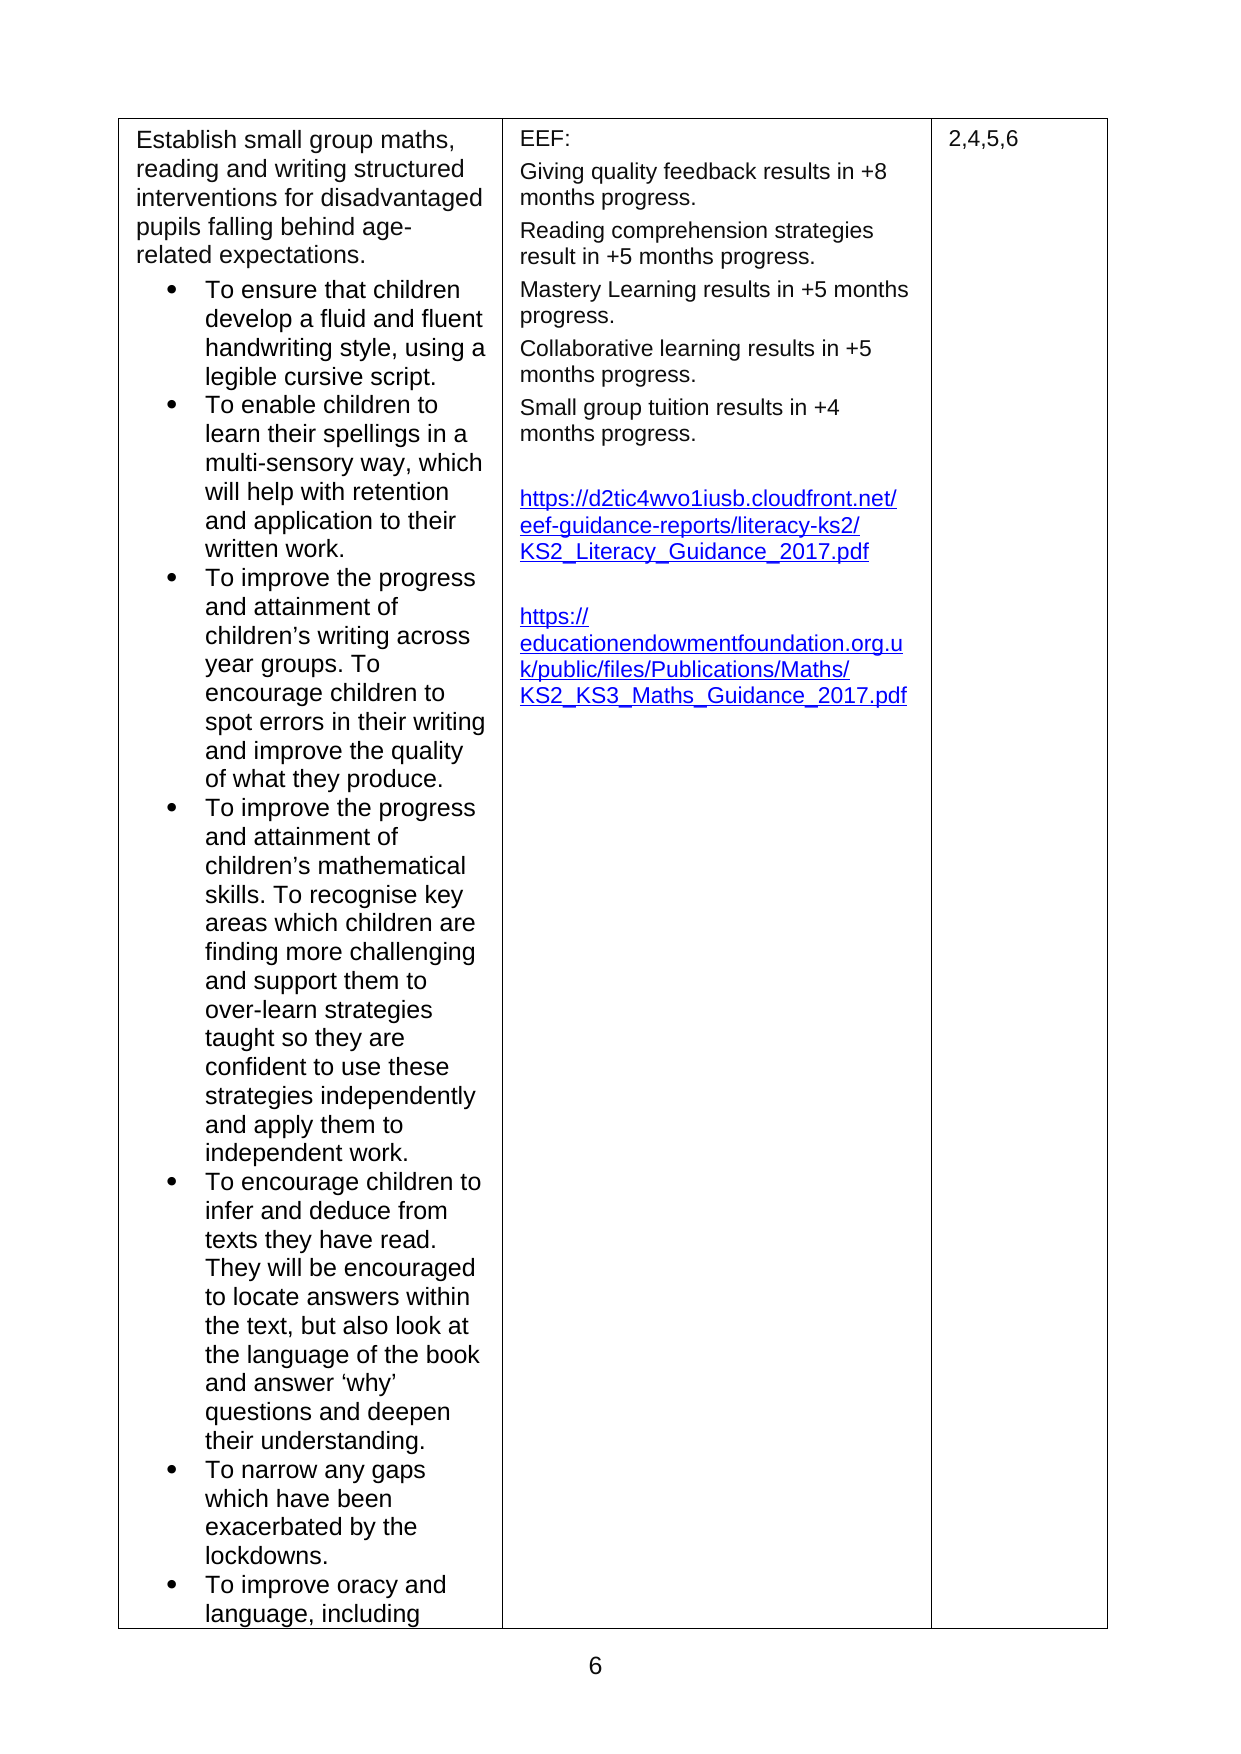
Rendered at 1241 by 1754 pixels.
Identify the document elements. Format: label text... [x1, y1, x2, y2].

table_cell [119, 119, 502, 1627]
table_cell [503, 119, 931, 1627]
table_cell 2,4,5,6 [932, 119, 1107, 1627]
